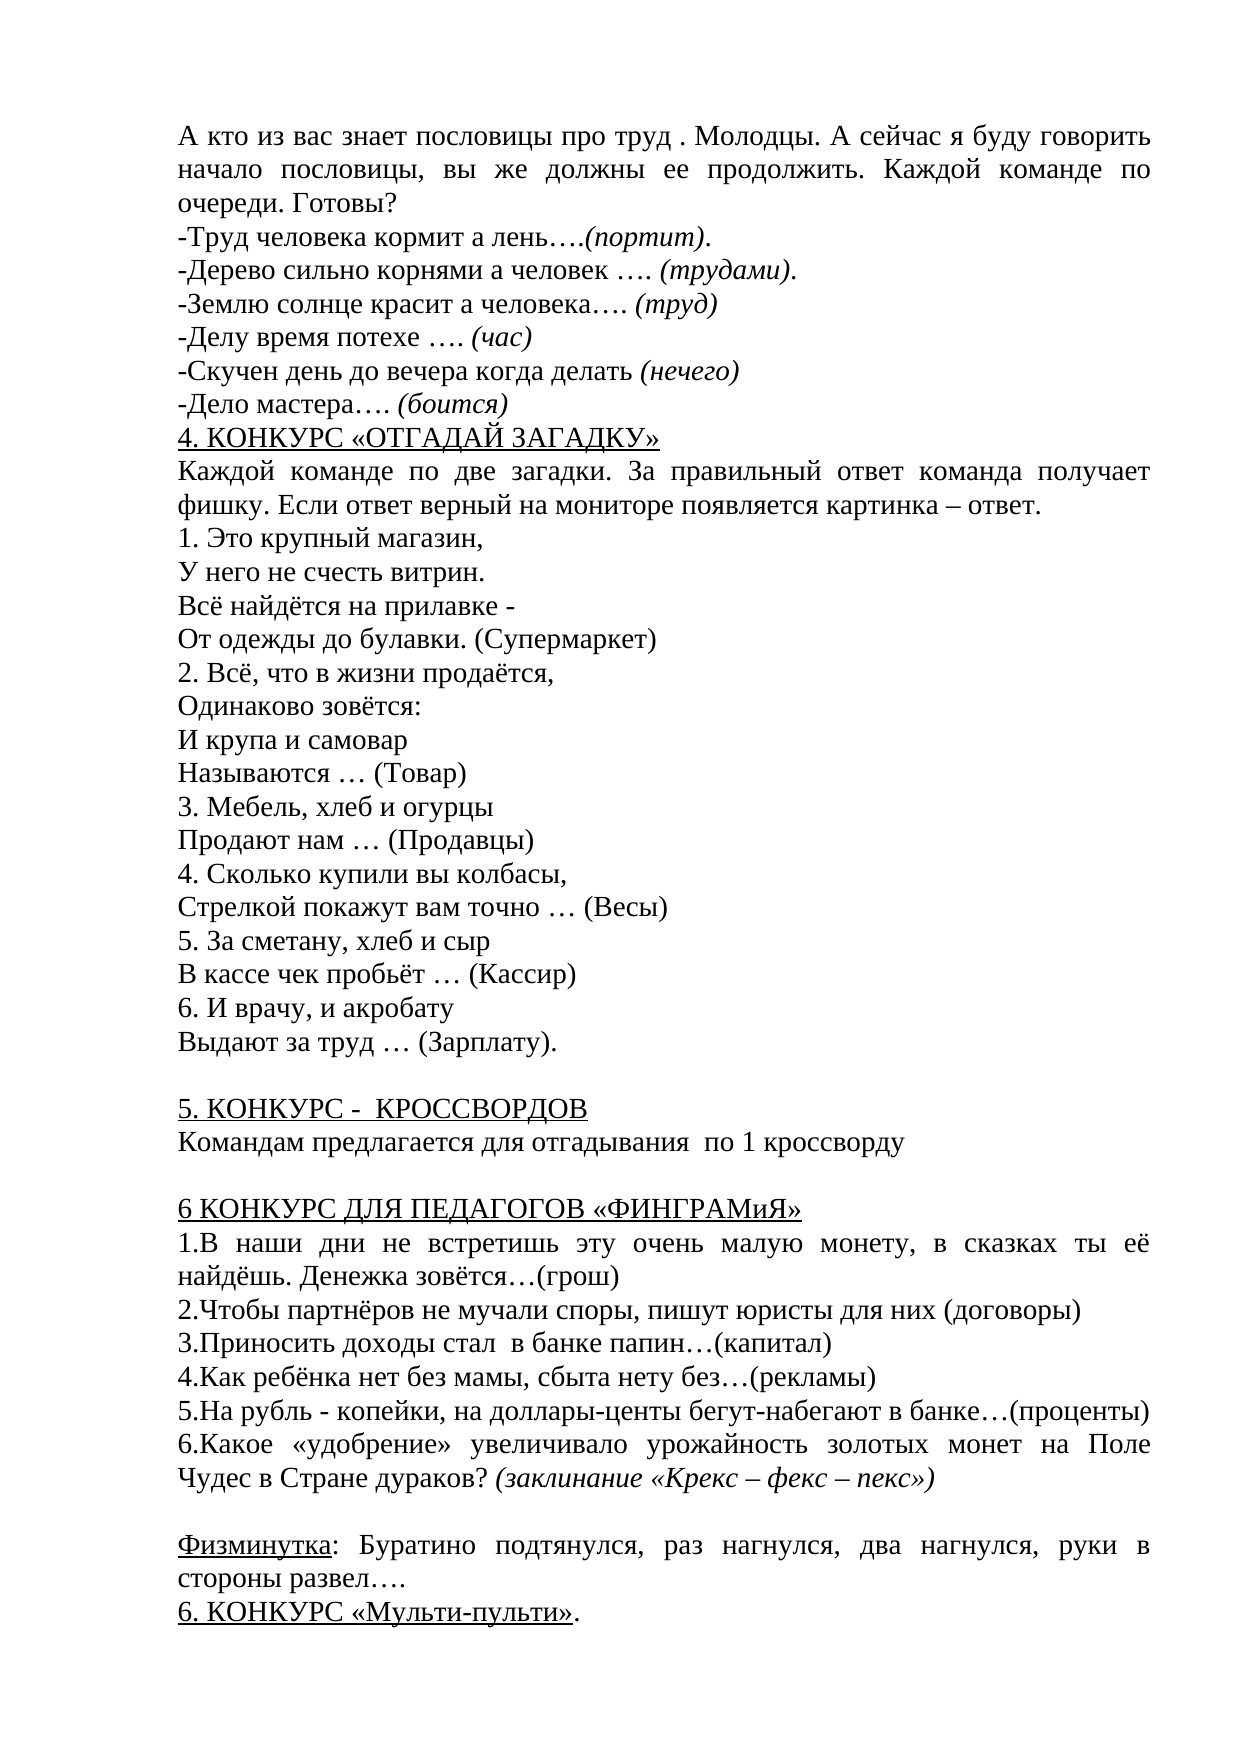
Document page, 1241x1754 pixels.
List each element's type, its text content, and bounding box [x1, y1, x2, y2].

text 4. КОНКУРС «ОТГАДАЙ ЗАГАДКУ» [177, 420, 1152, 453]
text 2.Чтобы партнёров не мучали споры, пишут юристы для них (договоры) [177, 1292, 1152, 1326]
text 3. Мебель, хлеб и огурцы [177, 789, 1152, 822]
text 4. Сколько купили вы колбасы, [177, 856, 1152, 889]
text -Труд человека кормит а лень….(портит). [177, 219, 1152, 252]
text 2. Всё, что в жизни продаётся, [177, 655, 1152, 688]
text Называются … (Товар) [177, 755, 1152, 789]
text Одинаково зовётся: [177, 688, 1152, 722]
text Выдают за труд … (Зарплату). [177, 1024, 1152, 1057]
text Каждой команде по две загадки. За правильный ответ команда получает фишку. Если ответ верный на мониторе появляется картинка – ответ. [177, 453, 1152, 521]
text Стрелкой покажут вам точно … (Весы) [177, 889, 1152, 923]
text Всё найдётся на прилавке - [177, 588, 1152, 621]
text От одежды до булавки. (Супермаркет) [177, 621, 1152, 655]
text Продают нам … (Продавцы) [177, 822, 1152, 856]
text -Скучен день до вечера когда делать (нечего) [177, 353, 1152, 386]
text 5.На рубль - копейки, на доллары-центы бегут-набегают в банке…(проценты) [177, 1393, 1152, 1426]
text У него не счесть витрин. [177, 554, 1152, 588]
text 5. За сметану, хлеб и сыр [177, 923, 1152, 957]
text 5. КОНКУРС - КРОССВОРДОВ [177, 1091, 1152, 1124]
text -Дело мастера…. (боится) [177, 386, 1152, 420]
text 6. КОНКУРС «Мульти-пульти». [177, 1594, 1152, 1627]
text 4.Как ребёнка нет без мамы, сбыта нету без…(рекламы) [177, 1359, 1152, 1393]
text А кто из вас знает пословицы про труд . Молодцы. А сейчас я буду говорить начало пословицы, вы же должны ее продолжить. Каждой команде по очереди. Готовы? [177, 118, 1152, 219]
text 6. И врачу, и акробату [177, 990, 1152, 1024]
text 1. Это крупный магазин, [177, 521, 1152, 554]
text -Делу время потехе …. (час) [177, 319, 1152, 353]
text Командам предлагается для отгадывания по 1 кроссворду [177, 1124, 1152, 1158]
text В кассе чек пробьёт … (Кассир) [177, 957, 1152, 990]
text -Землю солнце красит а человека…. (труд) [177, 286, 1152, 319]
text -Дерево сильно корнями а человек …. (трудами). [177, 252, 1152, 286]
text 6.Какое «удобрение» увеличивало урожайность золотых монет на Поле Чудес в Стране дураков? (заклинание «Крекс – фекс – пекс») [177, 1426, 1152, 1493]
text Физминутка: Буратино подтянулся, раз нагнулся, два нагнулся, руки в стороны развел…. [177, 1527, 1152, 1594]
text 3.Приносить доходы стал в банке папин…(капитал) [177, 1326, 1152, 1359]
text 6 КОНКУРС ДЛЯ ПЕДАГОГОВ «ФИНГРАМиЯ» [177, 1191, 1152, 1225]
text И крупа и самовар [177, 722, 1152, 755]
text 1.В наши дни не встретишь эту очень малую монету, в сказках ты её найдёшь. Денежка зовётся…(грош) [177, 1225, 1152, 1292]
